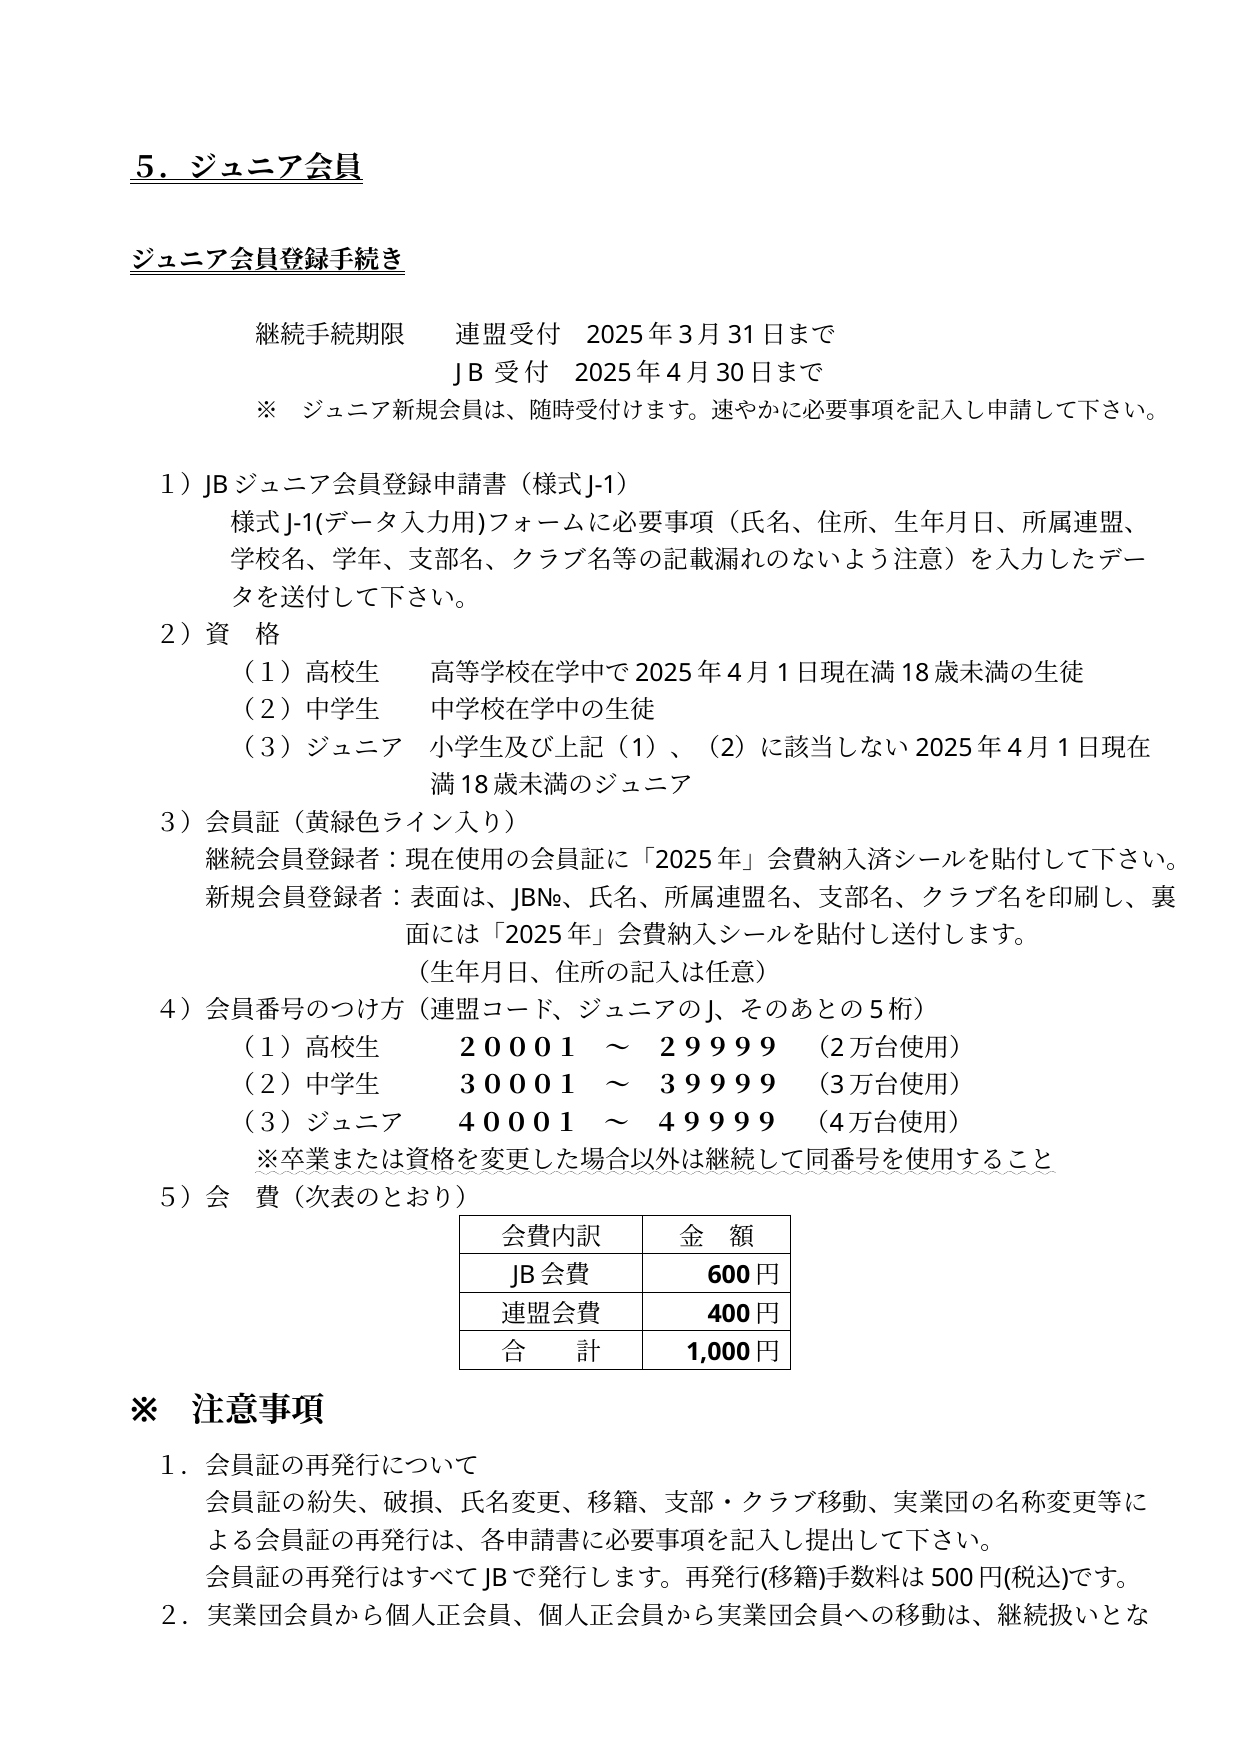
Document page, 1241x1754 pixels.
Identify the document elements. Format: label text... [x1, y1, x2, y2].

table_cell JB会費 [460, 1254, 642, 1292]
table_cell 600円 [643, 1254, 790, 1292]
text 様式J-1(データ入力用)フォームに必要事項（氏名、住所、生年月日、所属連盟、学校名、学年、支部名、クラブ名等の記載漏れのないよう注意）を入力したデータを送付して下さい。 [230, 502, 1152, 614]
text ３）会員証（黄緑色ライン入り） [130, 802, 1152, 839]
text 継続手続期限 連盟受付 2025年3月31日まで [130, 314, 1152, 352]
text ４）会員番号のつけ方（連盟コード、ジュニアのJ、そのあとの5桁） [130, 989, 1152, 1027]
text 新規会員登録者：表面は、JB№、氏名、所属連盟名、支部名、クラブ名を印刷し、裏面には「2025年」会費納入シールを貼付し送付します。 [205, 877, 1178, 952]
text （３）ジュニア 小学生及び上記（1）、（2）に該当しない2025年4月1日現在満18歳未満のジュニア [130, 727, 1152, 802]
text （生年月日、住所の記入は任意） [205, 952, 1178, 989]
table_cell 1,000円 [643, 1331, 790, 1369]
text JB受付 2025年4月30日まで [130, 352, 1152, 389]
text （２）中学生 ３０００１ ～ ３９９９９ （3万台使用） [130, 1064, 1152, 1102]
table_cell 合 計 [460, 1331, 642, 1369]
text （１）高校生 ２０００１ ～ ２９９９９ （2万台使用） [130, 1027, 1152, 1064]
text （３）ジュニア ４０００１ ～ ４９９９９ （4万台使用） [130, 1102, 1152, 1139]
text ※卒業または資格を変更した場合以外は継続して同番号を使用すること [130, 1139, 1152, 1177]
text ジュニア会員登録手続き [130, 239, 1152, 277]
text （１）高校生 高等学校在学中で2025年4月1日現在満18歳未満の生徒 [130, 652, 1152, 689]
text 会員証の再発行はすべてJBで発行します。再発行(移籍)手数料は500円(税込)です。 [205, 1557, 1152, 1595]
text ５）会 費（次表のとおり） [130, 1177, 1152, 1214]
table_header 金 額 [643, 1216, 790, 1253]
table_header 会費内訳 [460, 1216, 642, 1253]
table_cell 連盟会費 [460, 1293, 642, 1330]
text １）JBジュニア会員登録申請書（様式J-1） [130, 464, 1152, 502]
text 会員証の紛失、破損、氏名変更、移籍、支部・クラブ移動、実業団の名称変更等による会員証の再発行は、各申請書に必要事項を記入し提出して下さい。 [205, 1482, 1152, 1557]
text ※ ジュニア新規会員は、随時受付けます。速やかに必要事項を記入し申請して下さい。 [130, 389, 1152, 427]
text ５．ジュニア会員 [130, 127, 1152, 202]
text １．会員証の再発行について [130, 1445, 1152, 1482]
text 継続会員登録者：現在使用の会員証に「2025年」会費納入済シールを貼付して下さい。 [130, 839, 1178, 877]
text ※ 注意事項 [130, 1370, 1152, 1445]
table_cell 400円 [643, 1293, 790, 1330]
text （２）中学生 中学校在学中の生徒 [130, 689, 1152, 727]
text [105, 1595, 1152, 1632]
text ２）資 格 [130, 614, 1152, 652]
